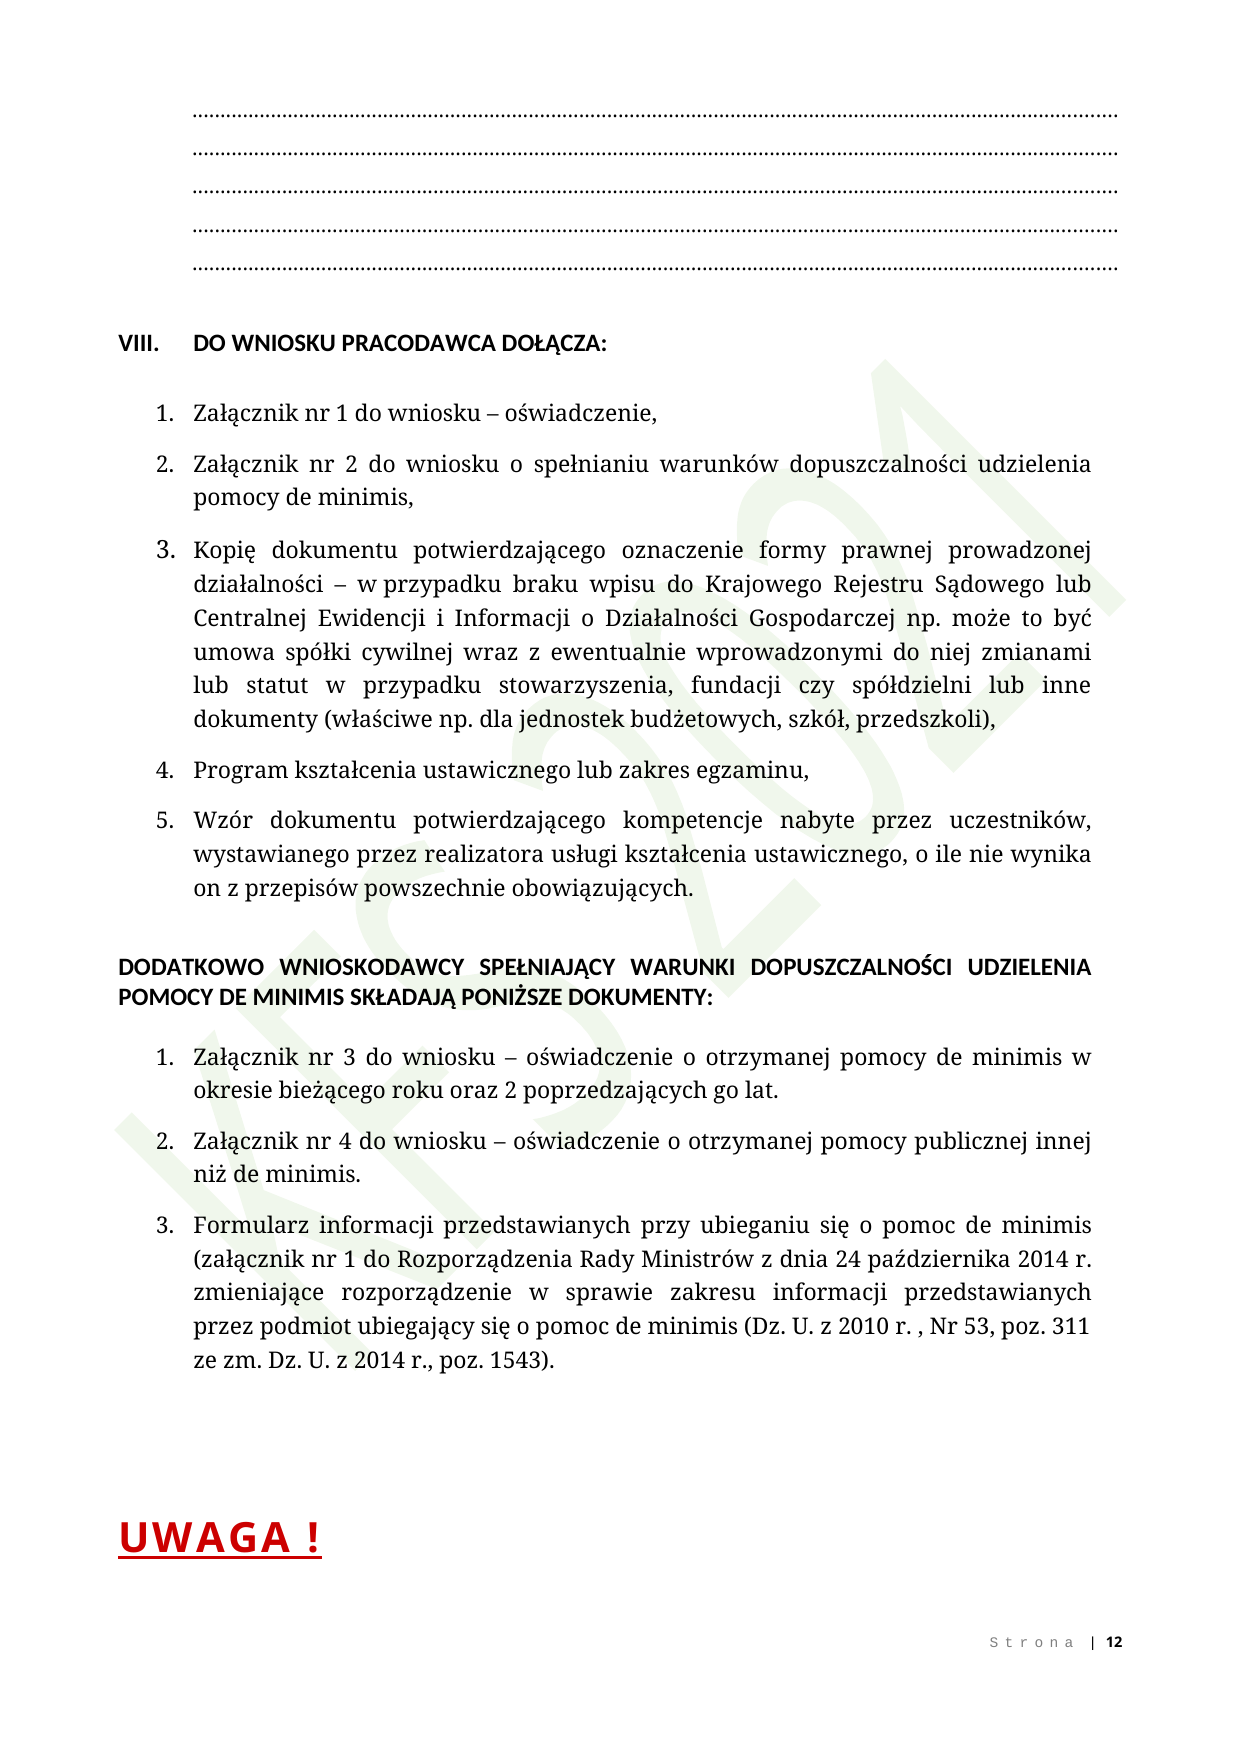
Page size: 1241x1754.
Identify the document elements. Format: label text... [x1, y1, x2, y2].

text Dodatkowo Wnioskodawcy spełniający warunki dopuszczalności udzielenia pomocy de minimis składają poniższe dokumenty: [118, 951, 1093, 1012]
list Formularz informacji przedstawianych przy ubieganiu się o pomoc de minimis (załącznik nr 1 do Rozporządzenia Rady Ministrów z dnia 24 października 2014 r. zmieniające rozporządzenie w sprawie zakresu informacji przedstawianych przez podmiot ubiegający się o pomoc de minimis (Dz. U. z 2010 r. , Nr 53, poz. 311 ze zm. Dz. U. z 2014 r., poz. 1543). [156, 1209, 1093, 1375]
list Załącznik nr 4 do wniosku – oświadczenie o otrzymanej pomocy publicznej innej niż de minimis. [156, 1125, 1093, 1190]
list Załącznik nr 3 do wniosku – oświadczenie o otrzymanej pomocy de minimis w okresie bieżącego roku oraz 2 poprzedzających go lat. [156, 1041, 1093, 1106]
list Kopię dokumentu potwierdzającego oznaczenie formy prawnej prowadzonej działalności – w przypadku braku wpisu do Krajowego Rejestru Sądowego lub Centralnej Ewidencji i Informacji o Działalności Gospodarczej np. może to być umowa spółki cywilnej wraz z ewentualnie wprowadzonymi do niej zmianami lub statut w przypadku stowarzyszenia, fundacji czy spółdzielni lub inne dokumenty (właściwe np. dla jednostek budżetowych, szkół, przedszkoli), [156, 532, 1093, 734]
list Załącznik nr 2 do wniosku o spełnianiu warunków dopuszczalności udzielenia pomocy de minimis, [156, 447, 1093, 512]
list Załącznik nr 1 do wniosku – oświadczenie, [156, 397, 1122, 428]
list Program kształcenia ustawicznego lub zakres egzaminu, [156, 754, 1093, 785]
list Wzór dokumentu potwierdzającego kompetencje nabyte przez uczestników, wystawianego przez realizatora usługi kształcenia ustawicznego, o ile nie wynika on z przepisów powszechnie obowiązujących. [156, 804, 1093, 903]
text UWAGA ! [118, 1508, 1034, 1565]
subtitle DO WNIOSKU PRACODAWCA DOŁĄCZA: [118, 327, 1122, 358]
